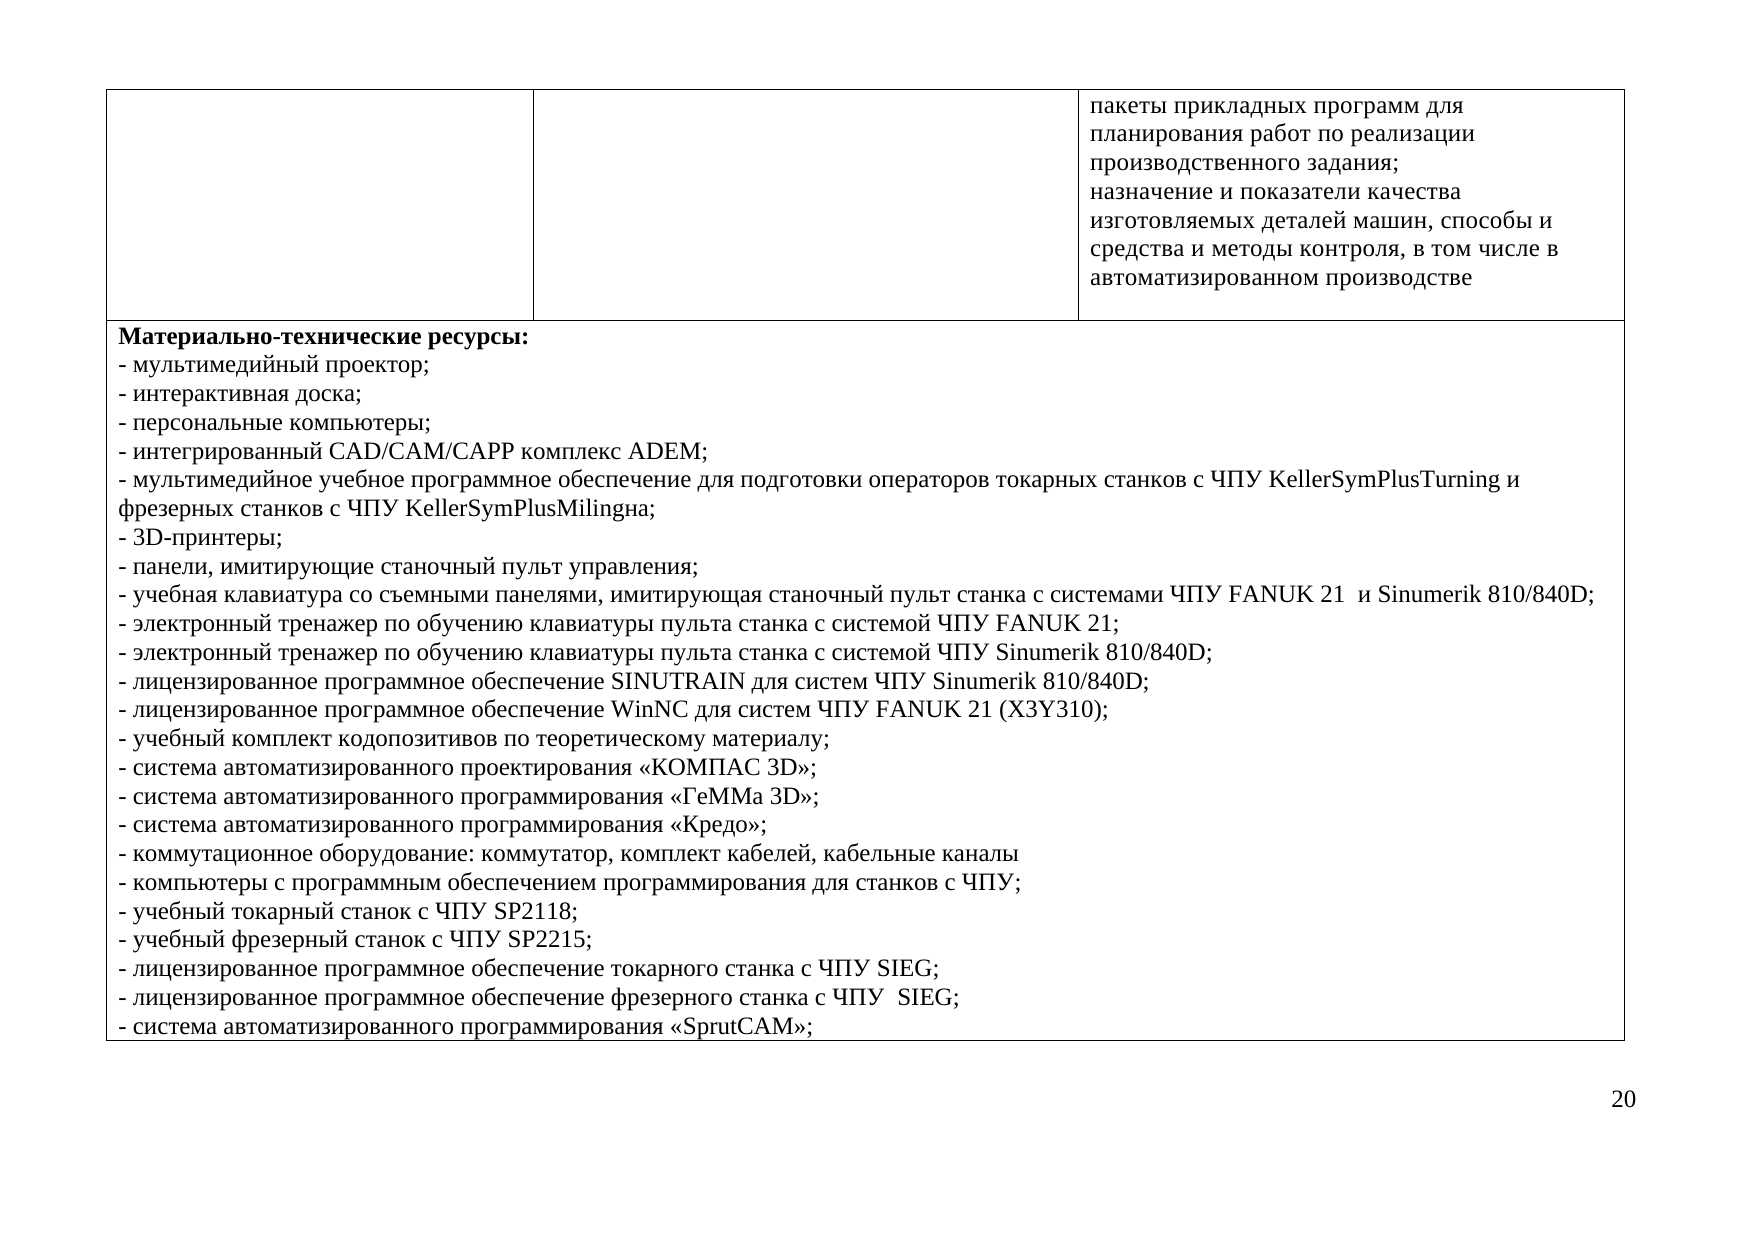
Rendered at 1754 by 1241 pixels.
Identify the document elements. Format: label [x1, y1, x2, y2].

table_cell [107, 90, 533, 320]
table_cell [107, 321, 1624, 1039]
table_cell [1079, 90, 1624, 320]
table_cell [534, 90, 1078, 320]
